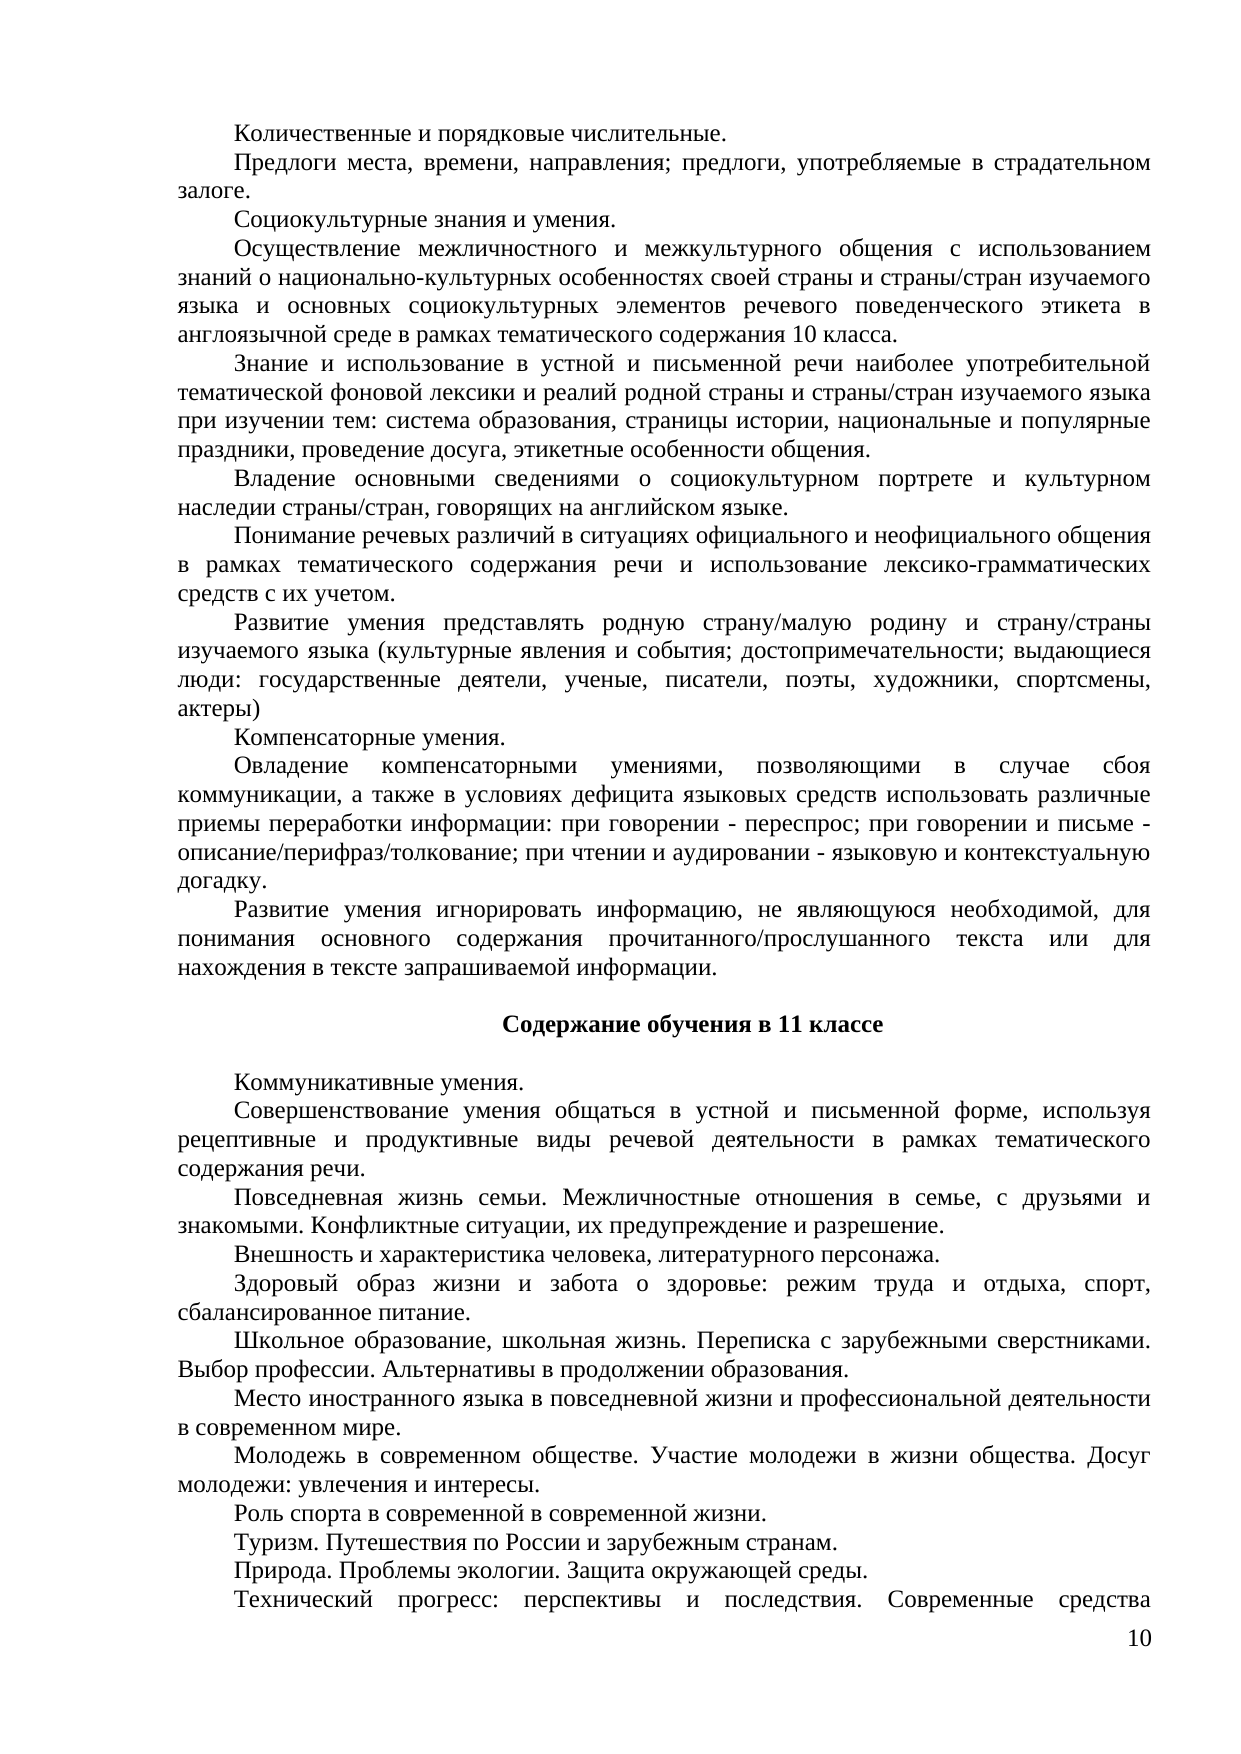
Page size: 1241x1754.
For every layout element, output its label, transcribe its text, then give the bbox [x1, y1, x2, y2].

text Предлоги места, времени, направления; предлоги, употребляемые в страдательном залоге. [177, 147, 1152, 204]
text Развитие умения игнорировать информацию, не являющуюся необходимой, для понимания основного содержания прочитанного/прослушанного текста или для нахождения в тексте запрашиваемой информации. [177, 894, 1152, 981]
text Повседневная жизнь семьи. Межличностные отношения в семье, с друзьями и знакомыми. Конфликтные ситуации, их предупреждение и разрешение. [177, 1182, 1152, 1239]
text Понимание речевых различий в ситуациях официального и неофициального общения в рамках тематического содержания речи и использование лексико-грамматических средств с их учетом. [177, 521, 1152, 607]
text Социокультурные знания и умения. [177, 204, 1152, 233]
text Содержание обучения в 11 классе [177, 1009, 1152, 1038]
text Место иностранного языка в повседневной жизни и профессиональной деятельности в современном мире. [177, 1383, 1152, 1441]
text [177, 1584, 1152, 1613]
text Знание и использование в устной и письменной речи наиболее употребительной тематической фоновой лексики и реалий родной страны и страны/стран изучаемого языка при изучении тем: система образования, страницы истории, национальные и популярные праздники, проведение досуга, этикетные особенности общения. [177, 348, 1152, 463]
text Природа. Проблемы экологии. Защита окружающей среды. [177, 1556, 1152, 1584]
text Роль спорта в современной в современной жизни. [177, 1498, 1152, 1527]
text Совершенствование умения общаться в устной и письменной форме, используя рецептивные и продуктивные виды речевой деятельности в рамках тематического содержания речи. [177, 1096, 1152, 1182]
text Коммуникативные умения. [177, 1067, 1152, 1096]
text Здоровый образ жизни и забота о здоровье: режим труда и отдыха, спорт, сбалансированное питание. [177, 1268, 1152, 1326]
text Компенсаторные умения. [177, 722, 1152, 751]
text Осуществление межличностного и межкультурного общения с использованием знаний о национально-культурных особенностях своей страны и страны/стран изучаемого языка и основных социокультурных элементов речевого поведенческого этикета в англоязычной среде в рамках тематического содержания 10 класса. [177, 233, 1152, 348]
text Овладение компенсаторными умениями, позволяющими в случае сбоя коммуникации, а также в условиях дефицита языковых средств использовать различные приемы переработки информации: при говорении - переспрос; при говорении и письме - описание/перифраз/толкование; при чтении и аудировании - языковую и контекстуальную догадку. [177, 751, 1152, 894]
text Внешность и характеристика человека, литературного персонажа. [177, 1239, 1152, 1268]
text Развитие умения представлять родную страну/малую родину и страну/страны изучаемого языка (культурные явления и события; достопримечательности; выдающиеся люди: государственные деятели, ученые, писатели, поэты, художники, спортсмены, актеры) [177, 607, 1152, 722]
text Владение основными сведениями о социокультурном портрете и культурном наследии страны/стран, говорящих на английском языке. [177, 463, 1152, 521]
text Туризм. Путешествия по России и зарубежным странам. [177, 1527, 1152, 1556]
text Школьное образование, школьная жизнь. Переписка с зарубежными сверстниками. Выбор профессии. Альтернативы в продолжении образования. [177, 1326, 1152, 1383]
text Молодежь в современном обществе. Участие молодежи в жизни общества. Досуг молодежи: увлечения и интересы. [177, 1441, 1152, 1498]
text Количественные и порядковые числительные. [177, 118, 1152, 147]
